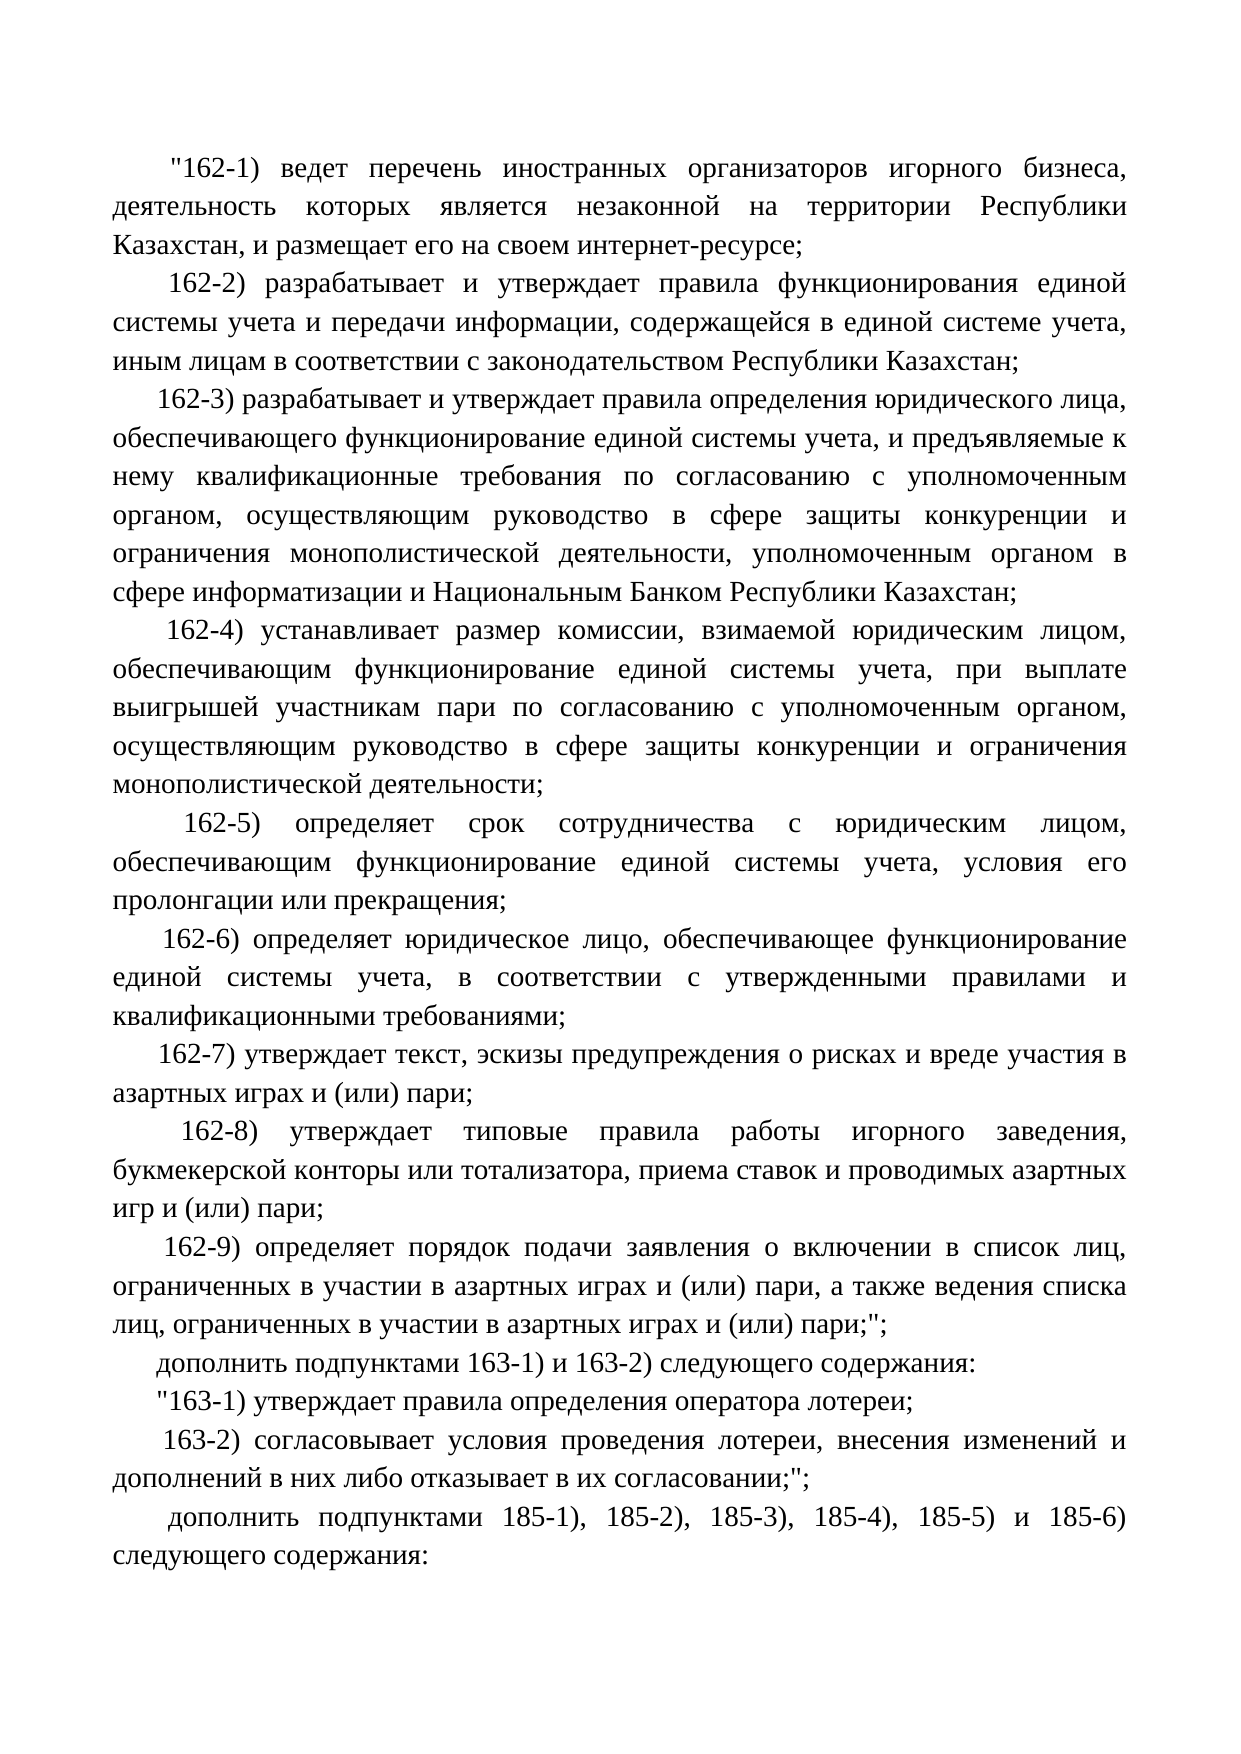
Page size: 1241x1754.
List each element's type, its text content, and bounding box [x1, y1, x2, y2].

text 162-7) утверждает текст, эскизы предупреждения о рисках и вреде участия в азартных играх и (или) пари; [112, 1036, 1128, 1108]
text дополнить подпунктами 185-1), 185-2), 185-3), 185-4), 185-5) и 185-6) следующего содержания: [112, 1499, 1128, 1571]
text 162-2) разрабатывает и утверждает правила функционирования единой системы учета и передачи информации, содержащейся в единой системе учета, иным лицам в соответствии с законодательством Республики Казахстан; [112, 266, 1128, 376]
text 163-2) согласовывает условия проведения лотереи, внесения изменений и дополнений в них либо отказывает в их согласовании;"; [112, 1422, 1128, 1494]
text 162-4) устанавливает размер комиссии, взимаемой юридическим лицом, обеспечивающим функционирование единой системы учета, при выплате выигрышей участникам пари по согласованию с уполномоченным органом, осуществляющим руководство в сфере защиты конкуренции и ограничения монополистической деятельности; [112, 612, 1128, 800]
text "163-1) утверждает правила определения оператора лотереи; [112, 1383, 1128, 1417]
text 162-9) определяет порядок подачи заявления о включении в список лиц, ограниченных в участии в азартных играх и (или) пари, а также ведения списка лиц, ограниченных в участии в азартных играх и (или) пари;"; [112, 1229, 1128, 1340]
text "162-1) ведет перечень иностранных организаторов игорного бизнеса, деятельность которых является незаконной на территории Республики Казахстан, и размещает его на своем интернет-ресурсе; [112, 150, 1128, 261]
text 162-3) разрабатывает и утверждает правила определения юридического лица, обеспечивающего функционирование единой системы учета, и предъявляемые к нему квалификационные требования по согласованию с уполномоченным органом, осуществляющим руководство в сфере защиты конкуренции и ограничения монополистической деятельности, уполномоченным органом в сфере информатизации и Национальным Банком Республики Казахстан; [112, 381, 1128, 607]
text 162-8) утверждает типовые правила работы игорного заведения, букмекерской конторы или тотализатора, приема ставок и проводимых азартных игр и (или) пари; [112, 1113, 1128, 1224]
text 162-5) определяет срок сотрудничества с юридическим лицом, обеспечивающим функционирование единой системы учета, условия его пролонгации или прекращения; [112, 805, 1128, 916]
text 162-6) определяет юридическое лицо, обеспечивающее функционирование единой системы учета, в соответствии с утвержденными правилами и квалификационными требованиями; [112, 921, 1128, 1031]
text дополнить подпунктами 163-1) и 163-2) следующего содержания: [112, 1345, 1128, 1378]
